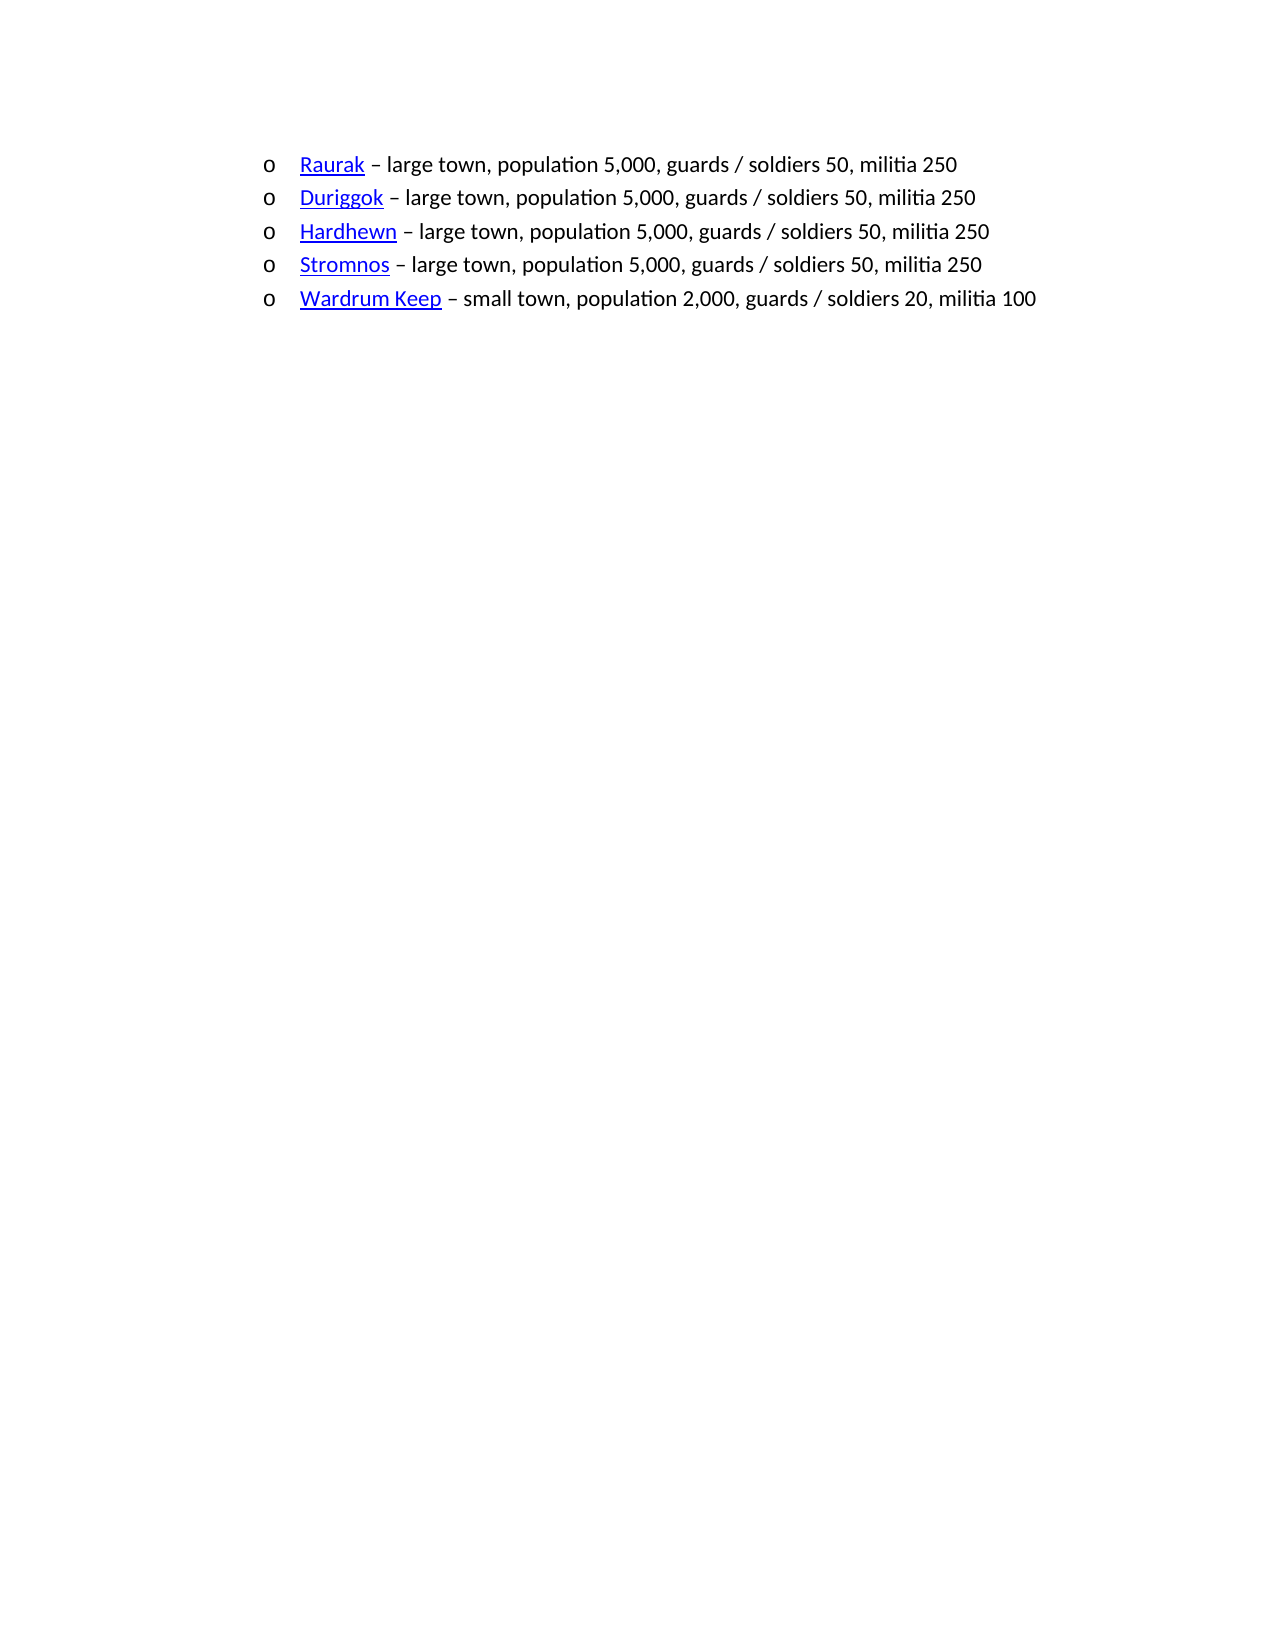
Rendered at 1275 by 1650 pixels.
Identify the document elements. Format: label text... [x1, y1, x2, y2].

list Raurak – large town, population 5,000, guards / soldiers 50, militia 250 [262, 150, 1125, 179]
list Duriggok – large town, population 5,000, guards / soldiers 50, militia 250 [262, 183, 1125, 213]
list Stromnos – large town, population 5,000, guards / soldiers 50, militia 250 [262, 251, 1125, 280]
list Hardhewn – large town, population 5,000, guards / soldiers 50, militia 250 [262, 217, 1125, 246]
list Wardrum Keep – small town, population 2,000, guards / soldiers 20, militia 100 [262, 284, 1125, 313]
